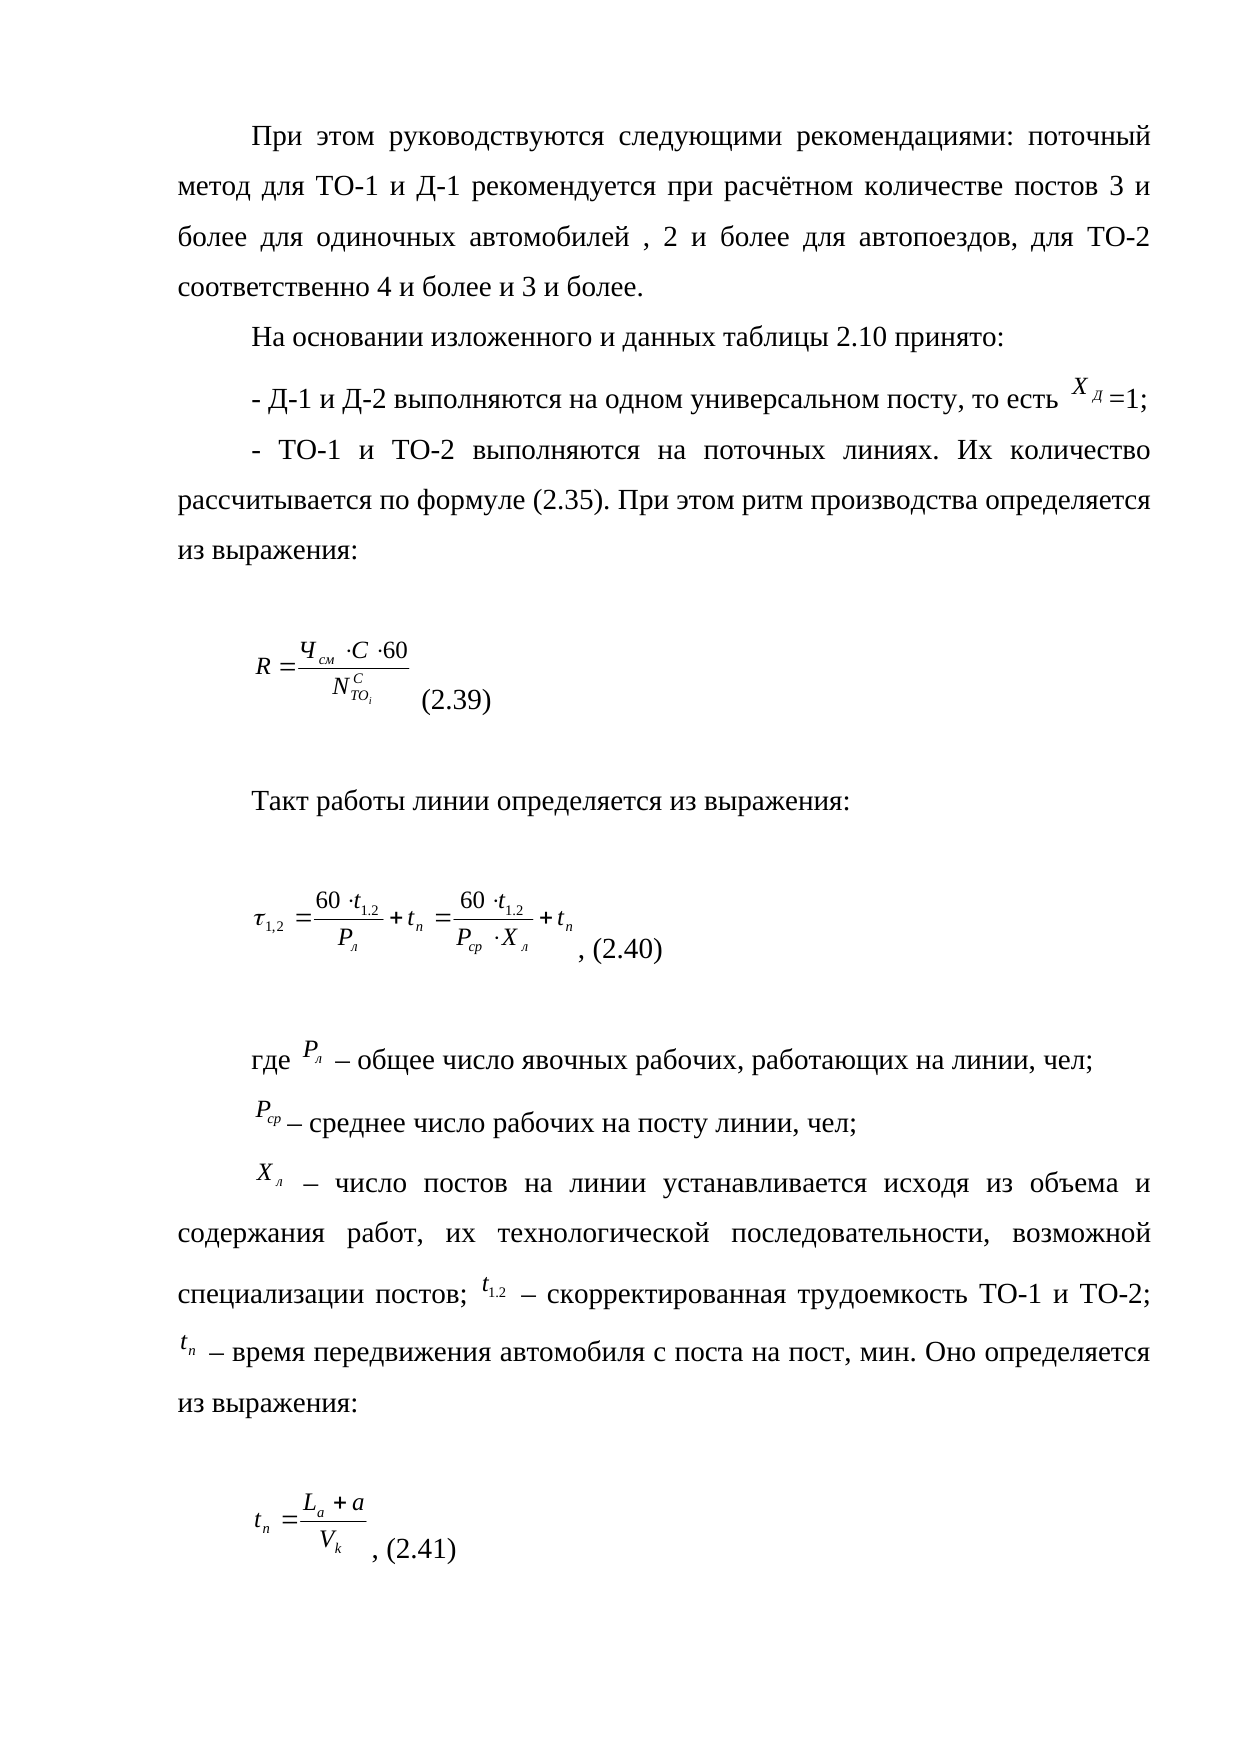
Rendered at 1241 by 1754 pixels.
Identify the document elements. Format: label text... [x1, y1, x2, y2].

text , (2.41) [177, 1485, 1152, 1565]
text (2.39) [177, 633, 1152, 716]
text При этом руководствуются следующими рекомендациями: поточный метод для ТО-1 и Д-1 рекомендуется при расчётном количестве постов 3 и более для одиночных автомобилей , 2 и более для автопоездов, для ТО-2 соответственно 4 и более и 3 и более. [177, 118, 1152, 303]
text – число постов на линии устанавливается исходя из объема и содержания работ, их технологической последовательности, возможной специализации постов; – скорректированная трудоемкость ТО-1 и ТО-2; – время передвижения автомобиля с поста на пост, мин. Оно определяется из выражения: [177, 1155, 1152, 1418]
text - Д-1 и Д-2 выполняются на одном универсальном посту, то есть =1; [177, 370, 1152, 415]
text , (2.40) [177, 884, 1152, 965]
text - ТО-1 и ТО-2 выполняются на поточных линиях. Их количество рассчитывается по формуле (2.35). При этом ритм производства определяется из выражения: [177, 432, 1152, 566]
text где – общее число явочных рабочих, работающих на линии, чел; [177, 1032, 1152, 1076]
text На основании изложенного и данных таблицы 2.10 принято: [177, 319, 1152, 353]
text Такт работы линии определяется из выражения: [177, 783, 1152, 817]
text – среднее число рабочих на посту линии, чел; [177, 1093, 1152, 1138]
